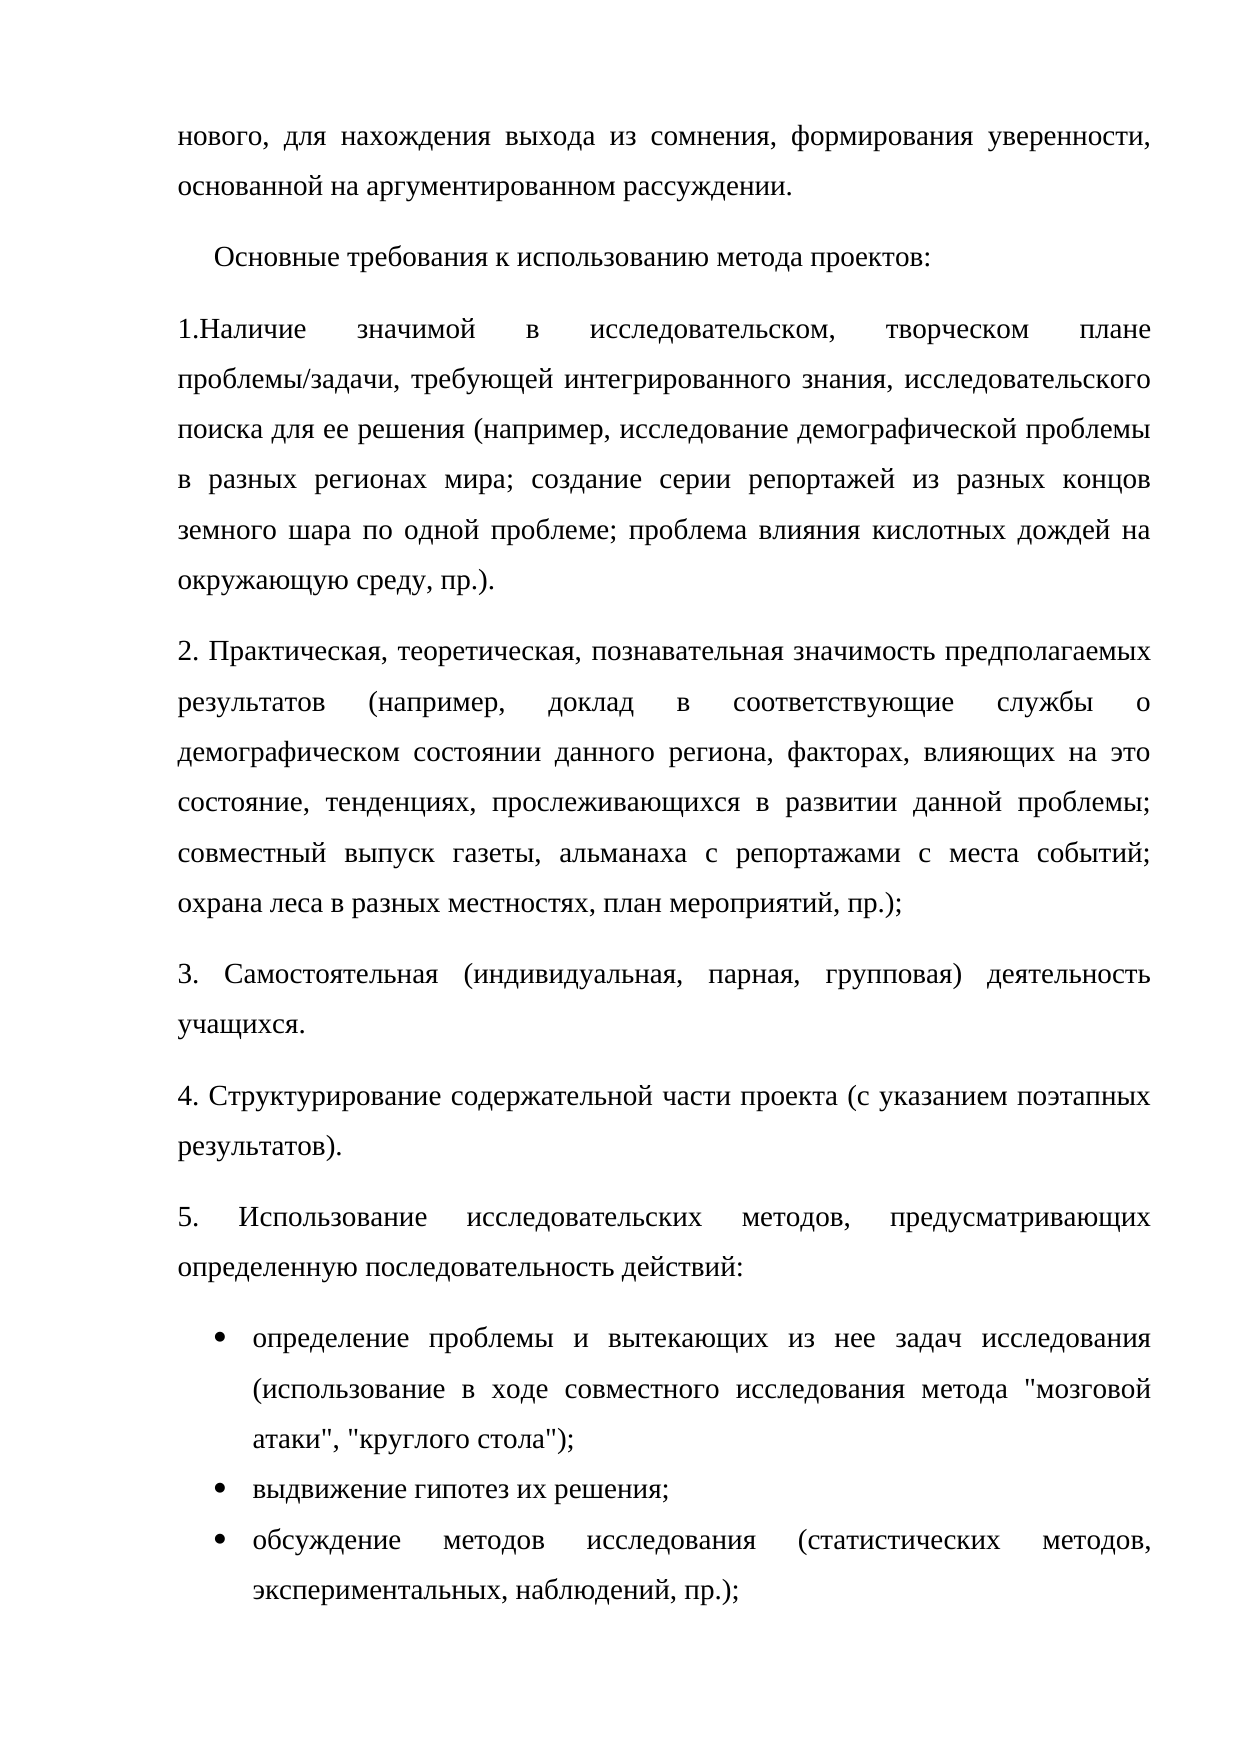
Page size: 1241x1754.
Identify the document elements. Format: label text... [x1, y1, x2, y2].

list обсуждение методов исследования (статистических методов, экспериментальных, наблюдений, пр.); [215, 1522, 1152, 1606]
text Основные требования к использованию метода проектов: [177, 239, 1152, 273]
text 5. Использование исследовательских методов, предусматривающих определенную последовательность действий: [177, 1199, 1152, 1283]
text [177, 118, 1152, 202]
list выдвижение гипотез их решения; [215, 1472, 1152, 1505]
text 4. Структурирование содержательной части проекта (с указанием поэтапных результатов). [177, 1078, 1152, 1161]
text 3. Самостоятельная (индивидуальная, парная, групповая) деятельность учащихся. [177, 956, 1152, 1040]
list определение проблемы и вытекающих из нее задач исследования (использование в ходе совместного исследования метода "мозговой атаки", "круглого стола"); [215, 1321, 1152, 1455]
text 1.Наличие значимой в исследовательском, творческом плане проблемы/задачи, требующей интегрированного знания, исследовательского поиска для ее решения (например, исследование демографической проблемы в разных регионах мира; создание серии репортажей из разных концов земного шара по одной проблеме; проблема влияния кислотных дождей на окружающую среду, пр.). [177, 311, 1152, 596]
text 2. Практическая, теоретическая, познавательная значимость предполагаемых результатов (например, доклад в соответствующие службы о демографическом состоянии данного региона, факторах, влияющих на это состояние, тенденциях, прослеживающихся в развитии данной проблемы; совместный выпуск газеты, альманаха с репортажами с места событий; охрана леса в разных местностях, план мероприятий, пр.); [177, 633, 1152, 918]
